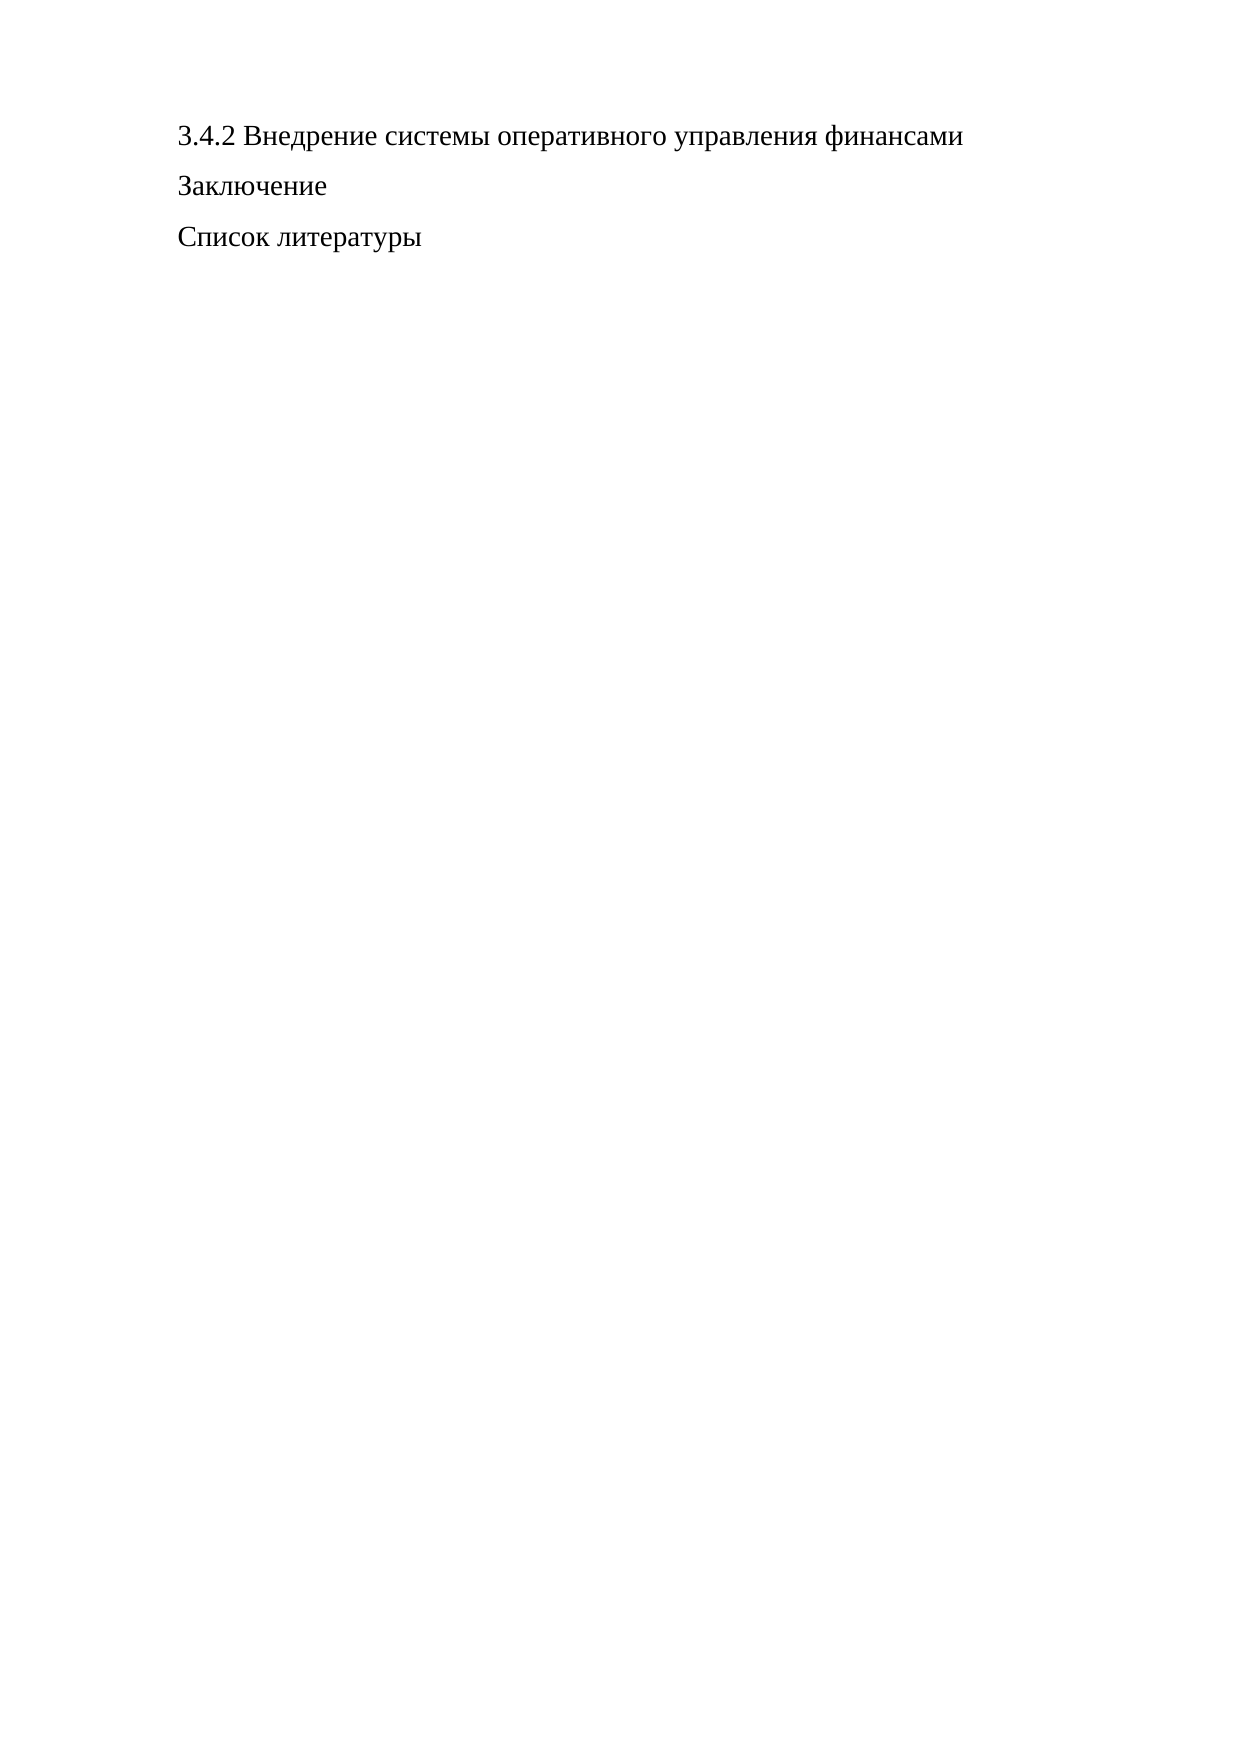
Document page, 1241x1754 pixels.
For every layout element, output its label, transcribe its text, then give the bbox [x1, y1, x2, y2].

text Список литературы [177, 219, 1152, 252]
text Заключение [177, 168, 1152, 202]
text 3.4.2 Внедрение системы оперативного управления финансами [177, 118, 1152, 152]
